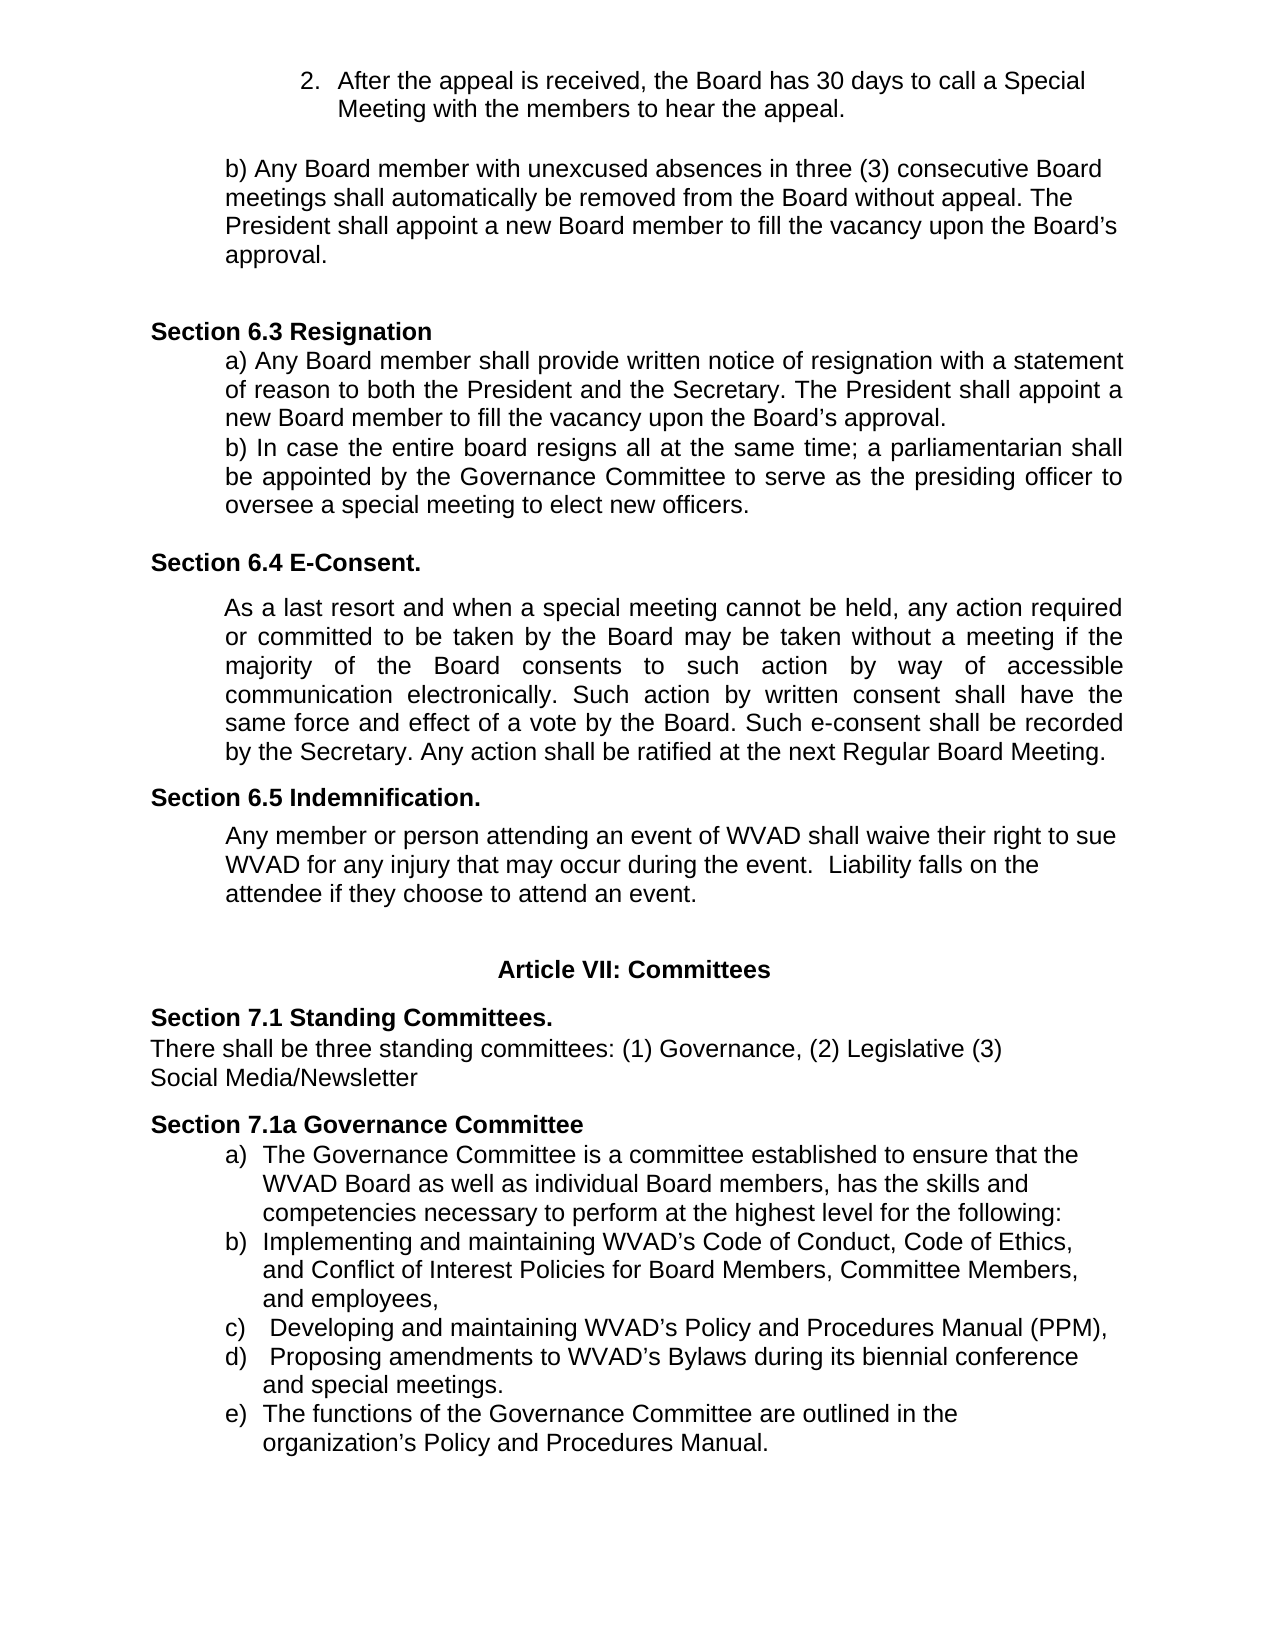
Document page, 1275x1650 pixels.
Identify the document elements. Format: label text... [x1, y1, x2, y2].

text a) Any Board member shall provide written notice of resignation with a statement of reason to both the President and the Secretary. The President shall appoint a new Board member to fill the vacancy upon the Board’s approval. [225, 346, 1125, 432]
text b) Any Board member with unexcused absences in three (3) consecutive Board meetings shall automatically be removed from the Board without appeal. The President shall appoint a new Board member to fill the vacancy upon the Board’s approval. [225, 154, 1124, 269]
text b) In case the entire board resigns all at the same time; a parliamentarian shall be appointed by the Governance Committee to serve as the presiding officer to oversee a special meeting to elect new officers. [225, 433, 1125, 519]
text Section 7.1a Governance Committee [151, 1110, 1125, 1138]
list After the appeal is received, the Board has 30 days to call a Special Meeting with the members to hear the appeal. [300, 66, 1124, 123]
text As a last resort and when a special meeting cannot be held, any action required or committed to be taken by the Board may be taken without a meeting if the majority of the Board consents to such action by way of accessible communication electronically. Such action by written consent shall have the same force and effect of a vote by the Board. Such e-consent shall be recorded by the Secretary. Any action shall be ratified at the next Regular Board Meeting. [224, 593, 1125, 766]
list Implementing and maintaining WVAD’s Code of Conduct, Code of Ethics, and Conflict of Interest Policies for Board Members, Committee Members, and employees, [225, 1227, 1118, 1313]
list Developing and maintaining WVAD’s Policy and Procedures Manual (PPM), [225, 1313, 1118, 1342]
text Any member or person attending an event of WVAD shall waive their right to sue WVAD for any injury that may occur during the event. Liability falls on the attendee if they choose to attend an event. [225, 821, 1120, 907]
text Section 6.4 E-Consent. [151, 548, 1125, 577]
text Section 6.5 Indemnification. [151, 783, 1125, 812]
list Proposing amendments to WVAD’s Bylaws during its biennial conference and special meetings. [225, 1342, 1118, 1399]
text Article VII: Committees [150, 955, 1125, 984]
list The functions of the Governance Committee are outlined in the organization’s Policy and Procedures Manual. [225, 1399, 1118, 1457]
text Section 6.3 Resignation [151, 317, 1125, 346]
list The Governance Committee is a committee established to ensure that the WVAD Board as well as individual Board members, has the skills and competencies necessary to perform at the highest level for the following: [225, 1140, 1123, 1227]
text There shall be three standing committees: (1) Governance, (2) Legislative (3) Social Media/Newsletter [150, 1034, 1069, 1091]
text Section 7.1 Standing Committees. [151, 1003, 1125, 1032]
